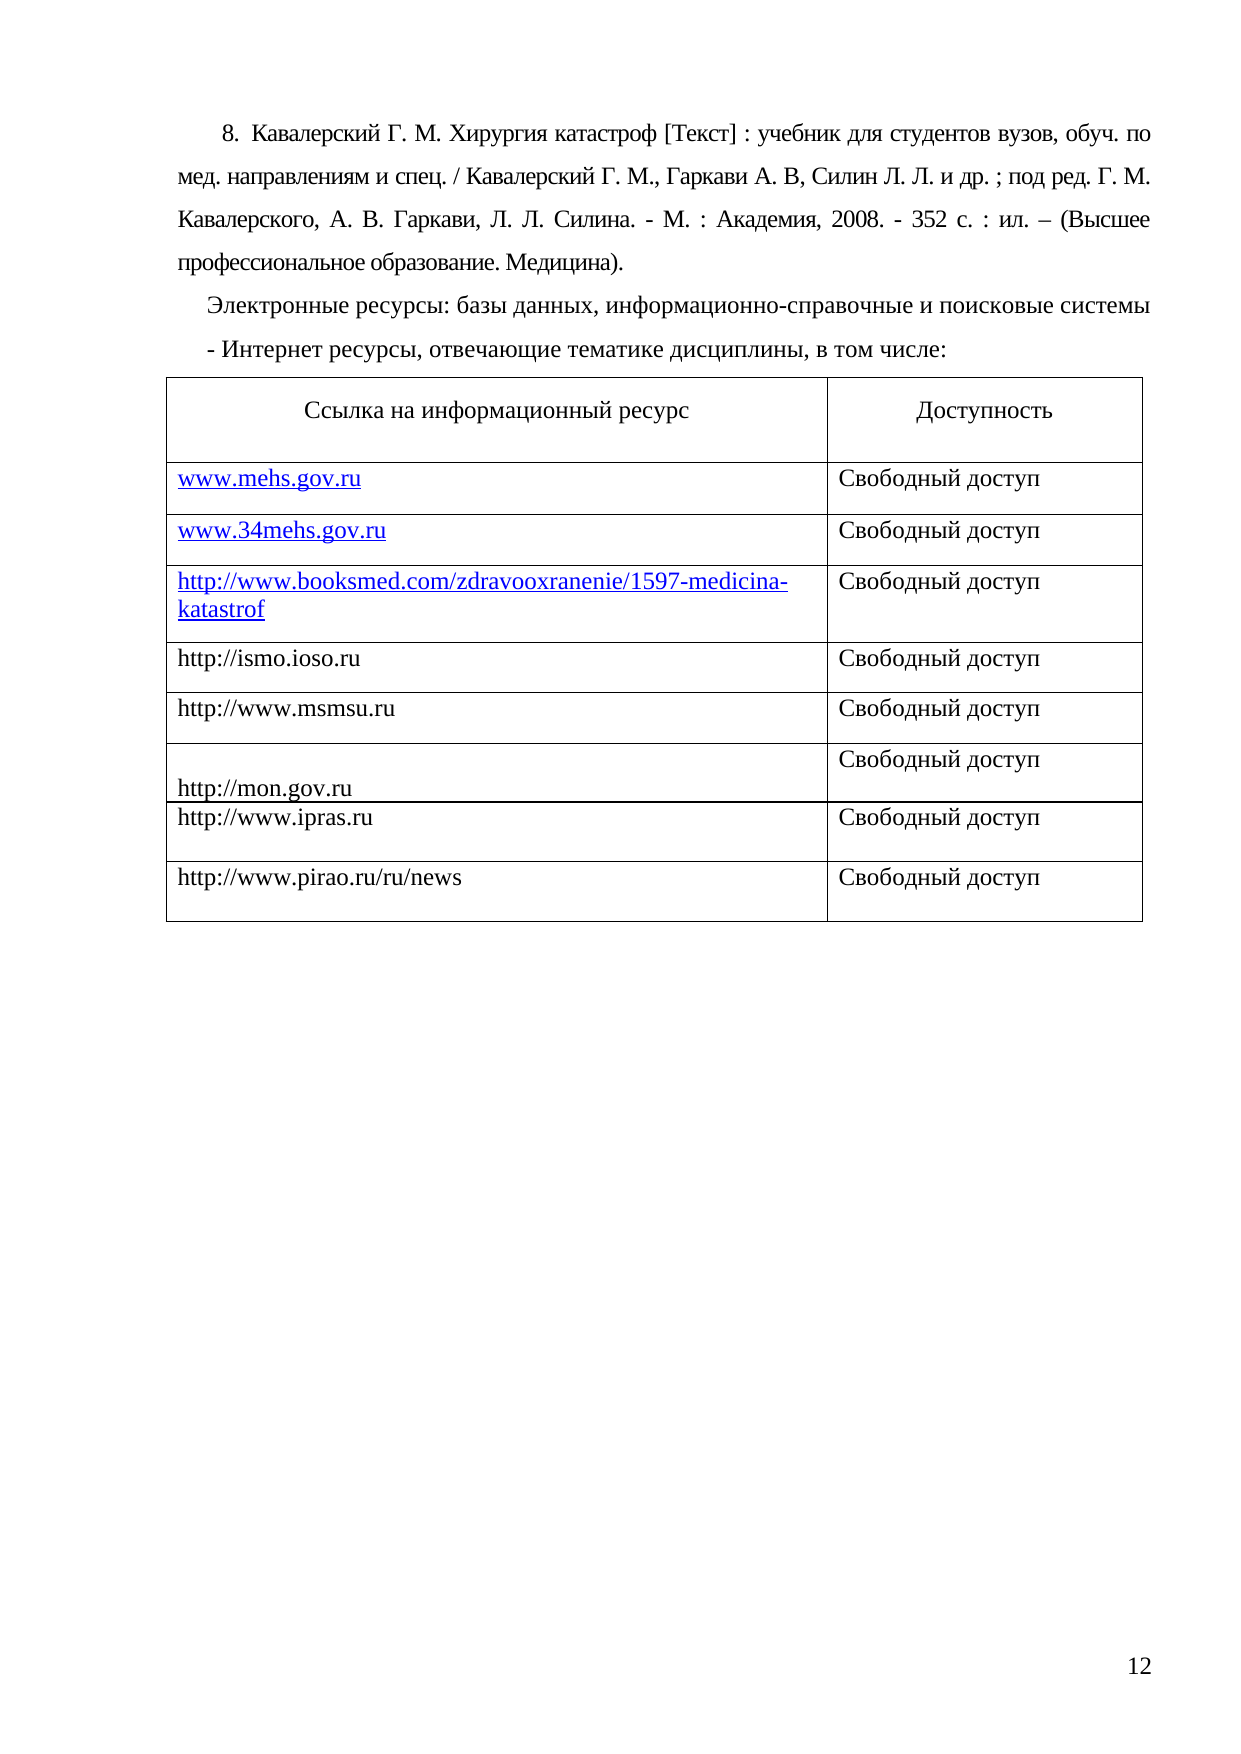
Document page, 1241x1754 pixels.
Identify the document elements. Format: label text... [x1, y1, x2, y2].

text Электронные ресурсы: базы данных, информационно-справочные и поисковые системы - Интернет ресурсы, отвечающие тематике дисциплины, в том числе: [207, 291, 1152, 362]
table_cell Свободный доступ [828, 463, 1142, 514]
table_cell Свободный доступ [828, 803, 1142, 861]
table_cell Свободный доступ [828, 515, 1142, 565]
table_cell Свободный доступ [828, 862, 1142, 921]
table_header Доступность [828, 378, 1142, 462]
table_cell Свободный доступ [828, 744, 1142, 801]
table_header Ссылка на информационный ресурс [167, 378, 827, 462]
table_cell http://ismo.ioso.ru [167, 643, 827, 692]
list Кавалерский Г. М. Хирургия катастроф [Текст] : учебник для студентов вузов, обуч. по мед. направлениям и спец. / Кавалерский Г. М., Гаркави А. В, Силин Л. Л. и др. ; под ред. Г. М. Кавалерского, А. В. Гаркави, Л. Л. Силина. - М. : Академия, 2008. - 352 с. : ил. – (Высшее профессиональное образование. Медицина). [177, 118, 1152, 276]
table_cell http://mon.gov.ru [167, 744, 827, 801]
table_cell http://www.msmsu.ru [167, 693, 827, 743]
table_cell http://www.pirao.ru/ru/news [167, 862, 827, 921]
table_cell Свободный доступ [828, 643, 1142, 692]
table_cell Свободный доступ [828, 566, 1142, 642]
table_cell http://www.booksmed.com/zdravooxranenie/1597-medicina-katastrof [167, 566, 827, 642]
table_cell www.mehs.gov.ru [167, 463, 827, 514]
table_cell Свободный доступ [828, 693, 1142, 743]
table_cell http://www.ipras.ru [167, 803, 827, 861]
table_cell www.34mehs.gov.ru [167, 515, 827, 565]
